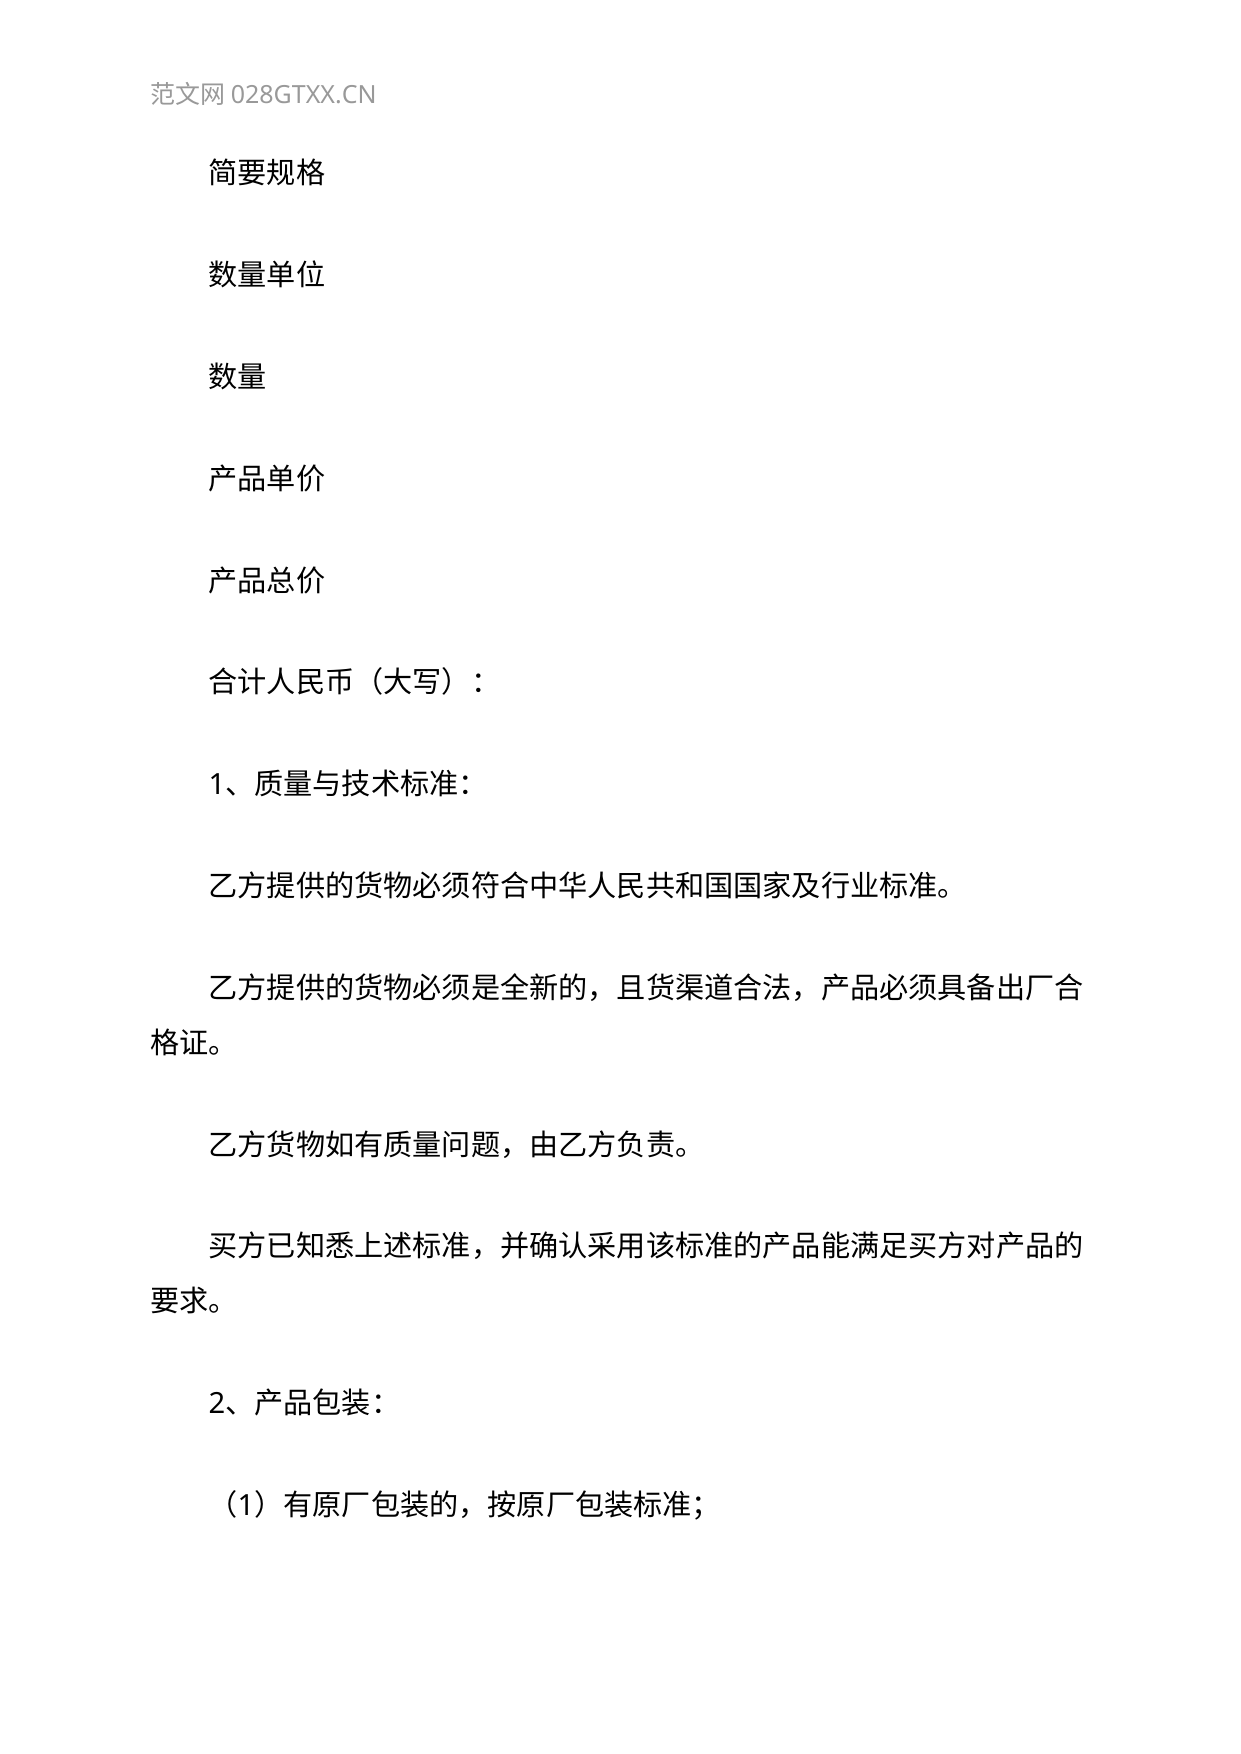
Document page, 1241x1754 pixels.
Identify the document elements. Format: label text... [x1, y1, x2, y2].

text 数量单位 [150, 252, 1090, 294]
text 乙方货物如有质量问题，由乙方负责。 [150, 1121, 1090, 1163]
text 合计人民币（大写）： [150, 659, 1090, 701]
text （1）有原厂包装的，按原厂包装标准； [150, 1481, 1090, 1524]
text 买方已知悉上述标准，并确认采用该标准的产品能满足买方对产品的要求。 [150, 1223, 1090, 1320]
text 数量 [150, 353, 1090, 396]
text 简要规格 [150, 150, 1090, 192]
text 乙方提供的货物必须符合中华人民共和国国家及行业标准。 [150, 863, 1090, 905]
text 产品总价 [150, 557, 1090, 599]
text 2、产品包装： [150, 1379, 1090, 1422]
text 乙方提供的货物必须是全新的，且货渠道合法，产品必须具备出厂合格证。 [150, 964, 1090, 1062]
text 1、质量与技术标准： [150, 761, 1090, 803]
text 产品单价 [150, 455, 1090, 498]
